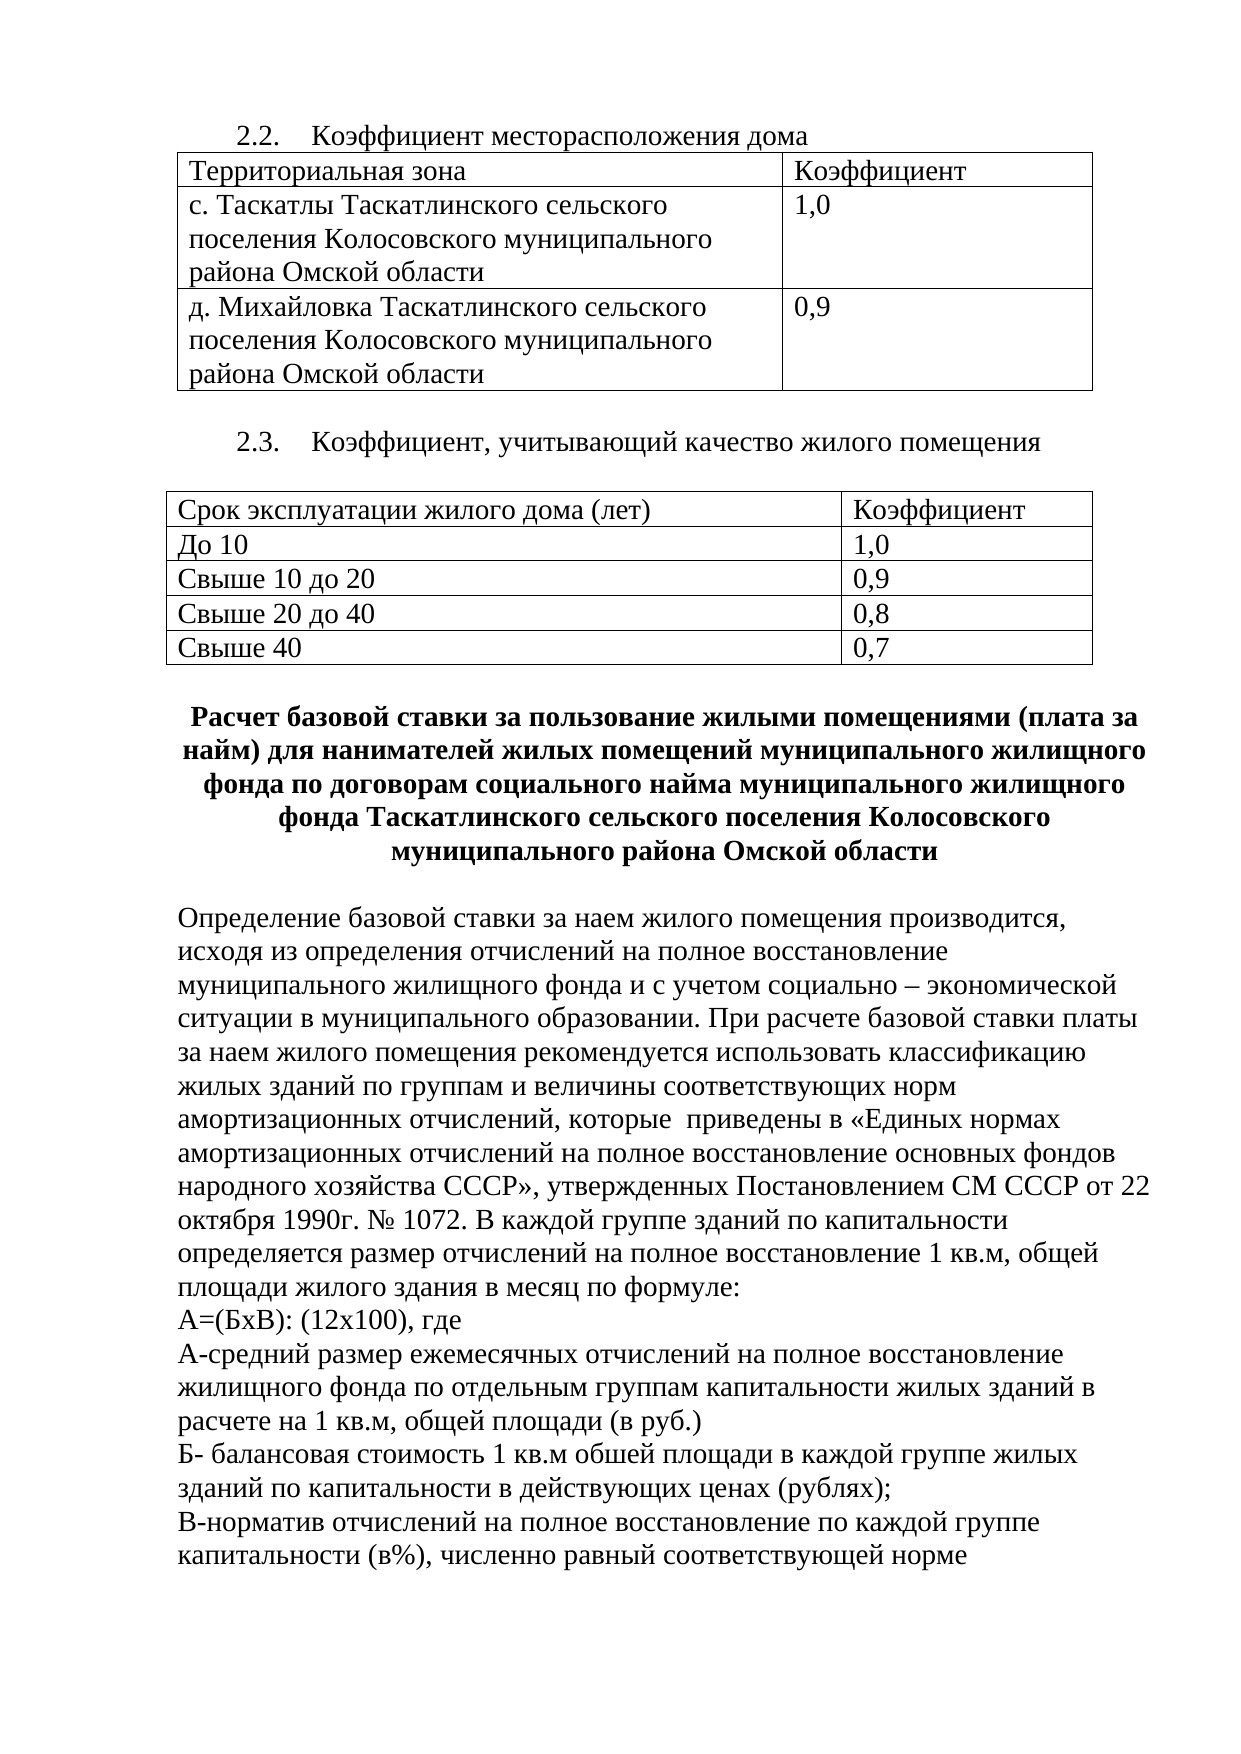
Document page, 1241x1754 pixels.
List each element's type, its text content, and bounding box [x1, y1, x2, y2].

list Определение базовой ставки за наем жилого помещения производится, исходя из определения отчислений на полное восстановление муниципального жилищного фонда и с учетом социально – экономической ситуации в муниципального образовании. При расчете базовой ставки платы за наем жилого помещения рекомендуется использовать классификацию жилых зданий по группам и величины соответствующих норм амортизационных отчислений, которые приведены в «Единых нормах амортизационных отчислений на полное восстановление основных фондов народного хозяйства СССР», утвержденных Постановлением СМ СССР от 22 октября 1990г. № 1072. В каждой группе зданий по капитальности определяется размер отчислений на полное восстановление 1 кв.м, общей площади жилого здания в месяц по формуле: [177, 900, 1152, 1302]
list Расчет базовой ставки за пользование жилыми помещениями (плата за найм) для нанимателей жилых помещений муниципального жилищного фонда по договорам социального найма муниципального жилищного фонда Таскатлинского сельского поселения Колосовского муниципального района Омской области [177, 699, 1152, 866]
list A-средний размер ежемесячных отчислений на полное восстановление жилищного фонда по отдельным группам капитальности жилых зданий в расчете на 1 кв.м, общей площади (в руб.) [177, 1336, 1152, 1437]
table_cell До 10 [167, 527, 841, 560]
table_header Территориальная зона [178, 153, 782, 186]
list Б- балансовая стоимость 1 кв.м обшей площади в каждой группе жилых зданий по капитальности в действующих ценах (рублях); [177, 1437, 1152, 1504]
list Коэффициент, учитывающий качество жилого помещения [236, 424, 1152, 458]
table_cell 0,7 [842, 631, 1092, 664]
table_cell с. Таскатлы Таскатлинского сельского поселения Колосовского муниципального района Омской области [178, 187, 782, 288]
table_cell д. Михайловка Таскатлинского сельского поселения Колосовского муниципального района Омской области [178, 289, 782, 389]
table_cell 1,0 [842, 527, 1092, 560]
table_header Коэффициент [842, 492, 1092, 526]
table_cell 0,9 [842, 561, 1092, 595]
table_cell Свыше 40 [167, 631, 841, 664]
table_header Коэффициент [783, 153, 1092, 186]
list Коэффициент месторасположения дома [236, 118, 1152, 152]
table_cell Свыше 20 до 40 [167, 596, 841, 629]
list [177, 1504, 1152, 1571]
list А=(БхВ): (12x100), где [177, 1302, 1152, 1336]
table_header Срок эксплуатации жилого дома (лет) [167, 492, 841, 526]
table_cell 1,0 [783, 187, 1092, 288]
table_cell 0,8 [842, 596, 1092, 629]
table_cell 0,9 [783, 289, 1092, 389]
table_cell Свыше 10 до 20 [167, 561, 841, 595]
